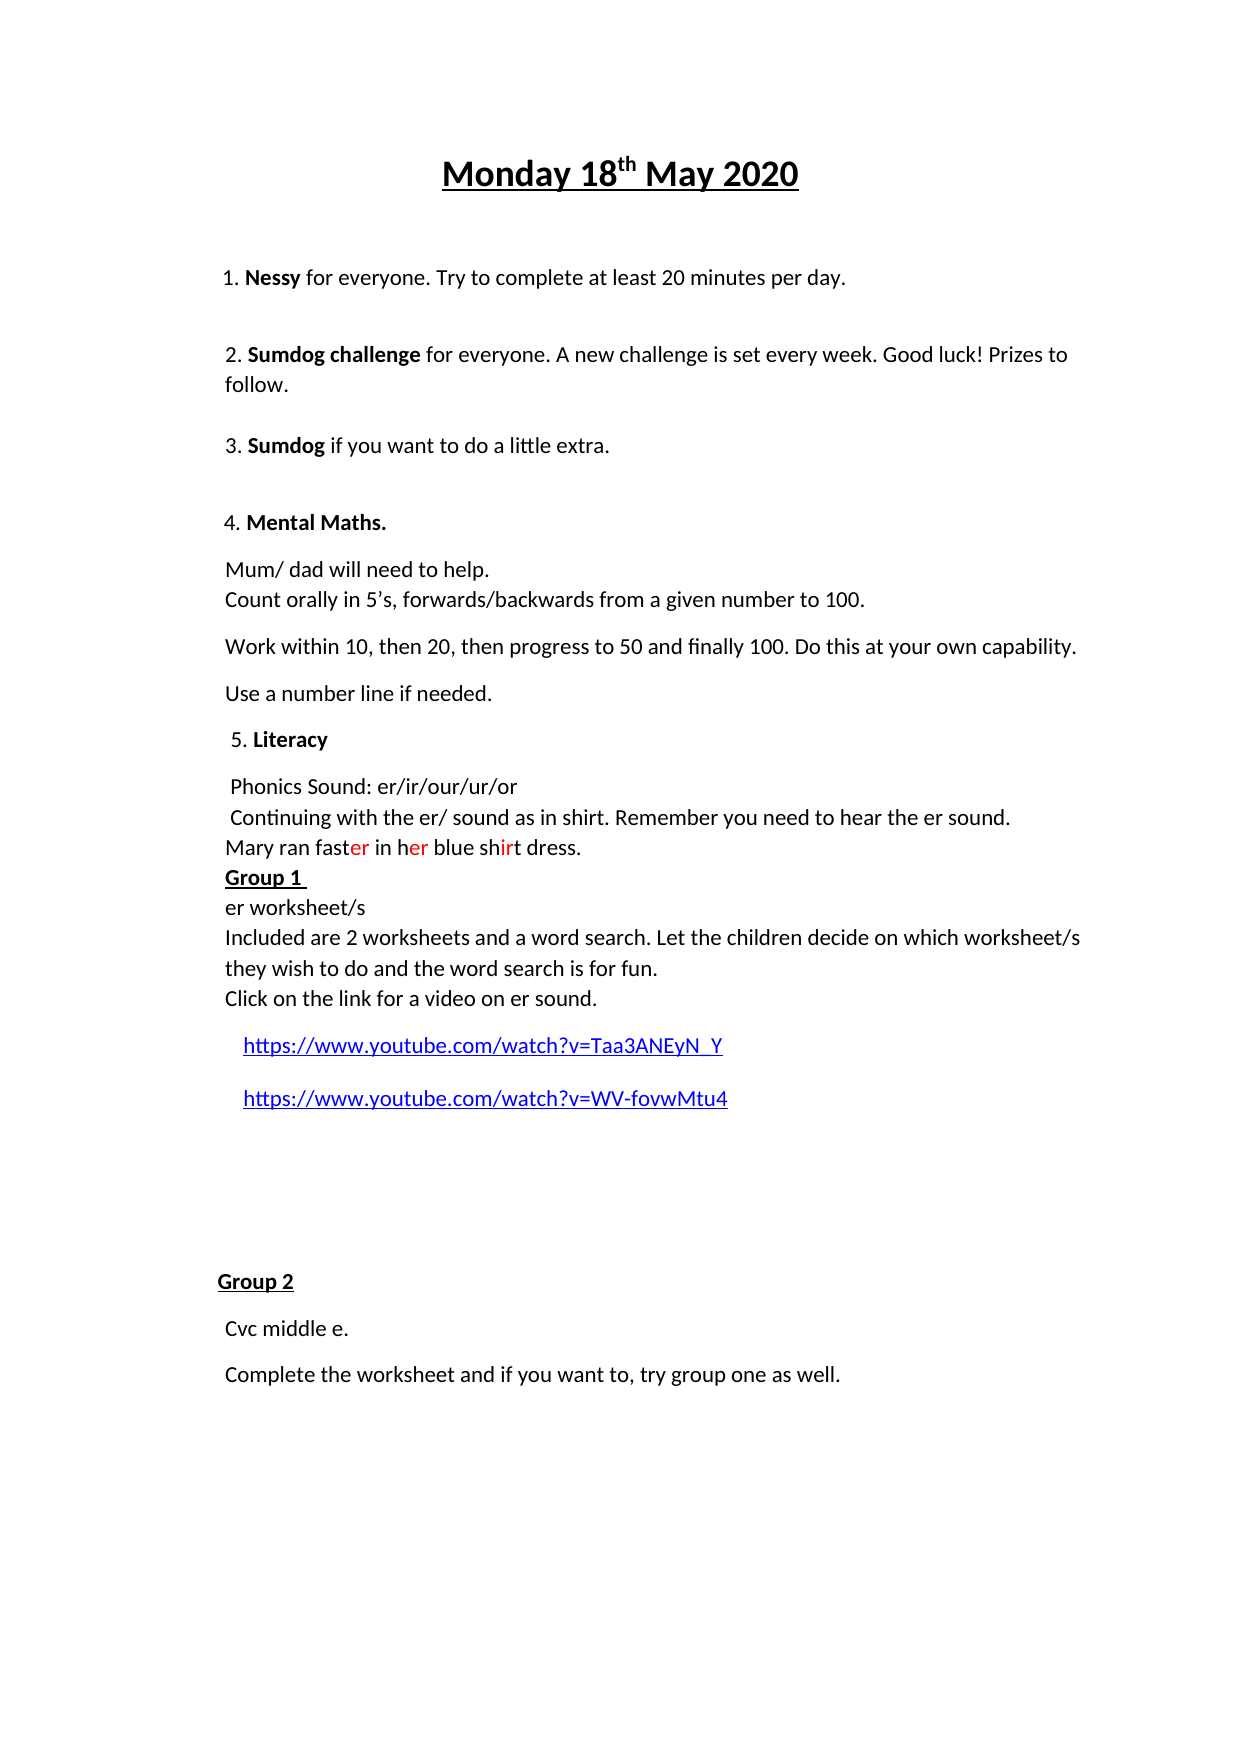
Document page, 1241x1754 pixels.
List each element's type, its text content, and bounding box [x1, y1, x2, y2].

list 3. Sumdog if you want to do a little extra. [225, 431, 1090, 459]
text 4. Mental Maths. [187, 508, 1090, 536]
text https://www.youtube.com/watch?v=Taa3ANEyN_Y [150, 1031, 1090, 1059]
list Count orally in 5’s, forwards/backwards from a given number to 100. [225, 585, 1090, 613]
text Work within 10, then 20, then progress to 50 and finally 100. Do this at your own capability. [150, 632, 1090, 660]
text https://www.youtube.com/watch?v=WV-fovwMtu4 [150, 1084, 1090, 1112]
text 1. Nessy for everyone. Try to complete at least 20 minutes per day. [150, 263, 1090, 291]
list Group 1 [225, 863, 1090, 891]
text Monday 18th May 2020 [150, 150, 1090, 196]
list Included are 2 worksheets and a word search. Let the children decide on which worksheet/s they wish to do and the word search is for fun. [225, 923, 1090, 982]
list 2. Sumdog challenge for everyone. A new challenge is set every week. Good luck! Prizes to follow. [225, 340, 1090, 398]
list Mary ran faster in her blue shirt dress. [225, 833, 1090, 861]
text Cvc middle e. [150, 1314, 1090, 1342]
text Complete the worksheet and if you want to, try group one as well. [150, 1361, 1090, 1389]
list Click on the link for a video on er sound. [225, 984, 1090, 1012]
text Group 2 [150, 1267, 1090, 1295]
list Mum/ dad will need to help. [225, 555, 1090, 583]
list Phonics Sound: er/ir/our/ur/or [225, 772, 1090, 800]
text Use a number line if needed. [150, 679, 1090, 707]
list Continuing with the er/ sound as in shirt. Remember you need to hear the er sound. [225, 803, 1090, 831]
list er worksheet/s [225, 893, 1090, 921]
text 5. Literacy [194, 726, 1090, 753]
